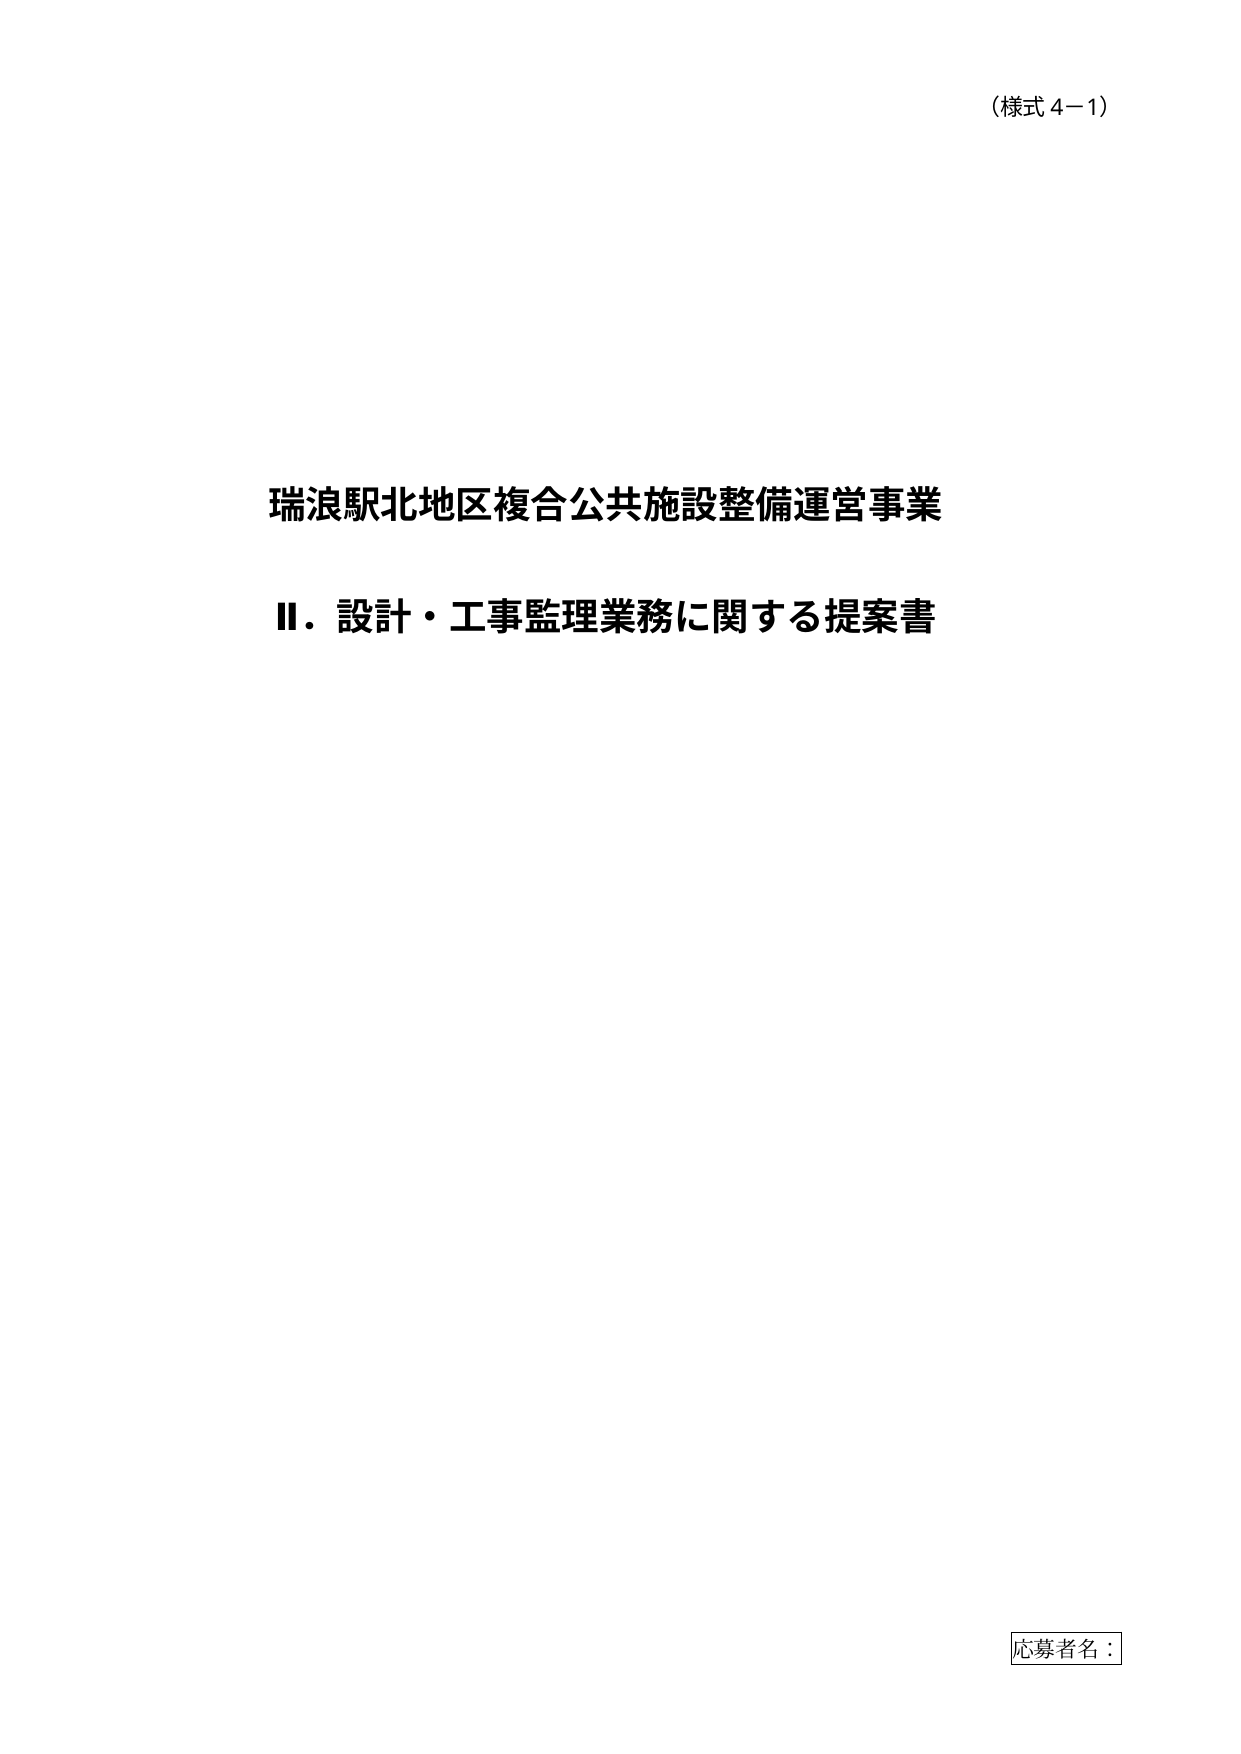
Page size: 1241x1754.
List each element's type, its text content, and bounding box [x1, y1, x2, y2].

text 瑞浪駅北地区複合公共施設整備運営事業 [89, 464, 1122, 539]
text Ⅱ．設計・工事監理業務に関する提案書 [89, 577, 1122, 652]
